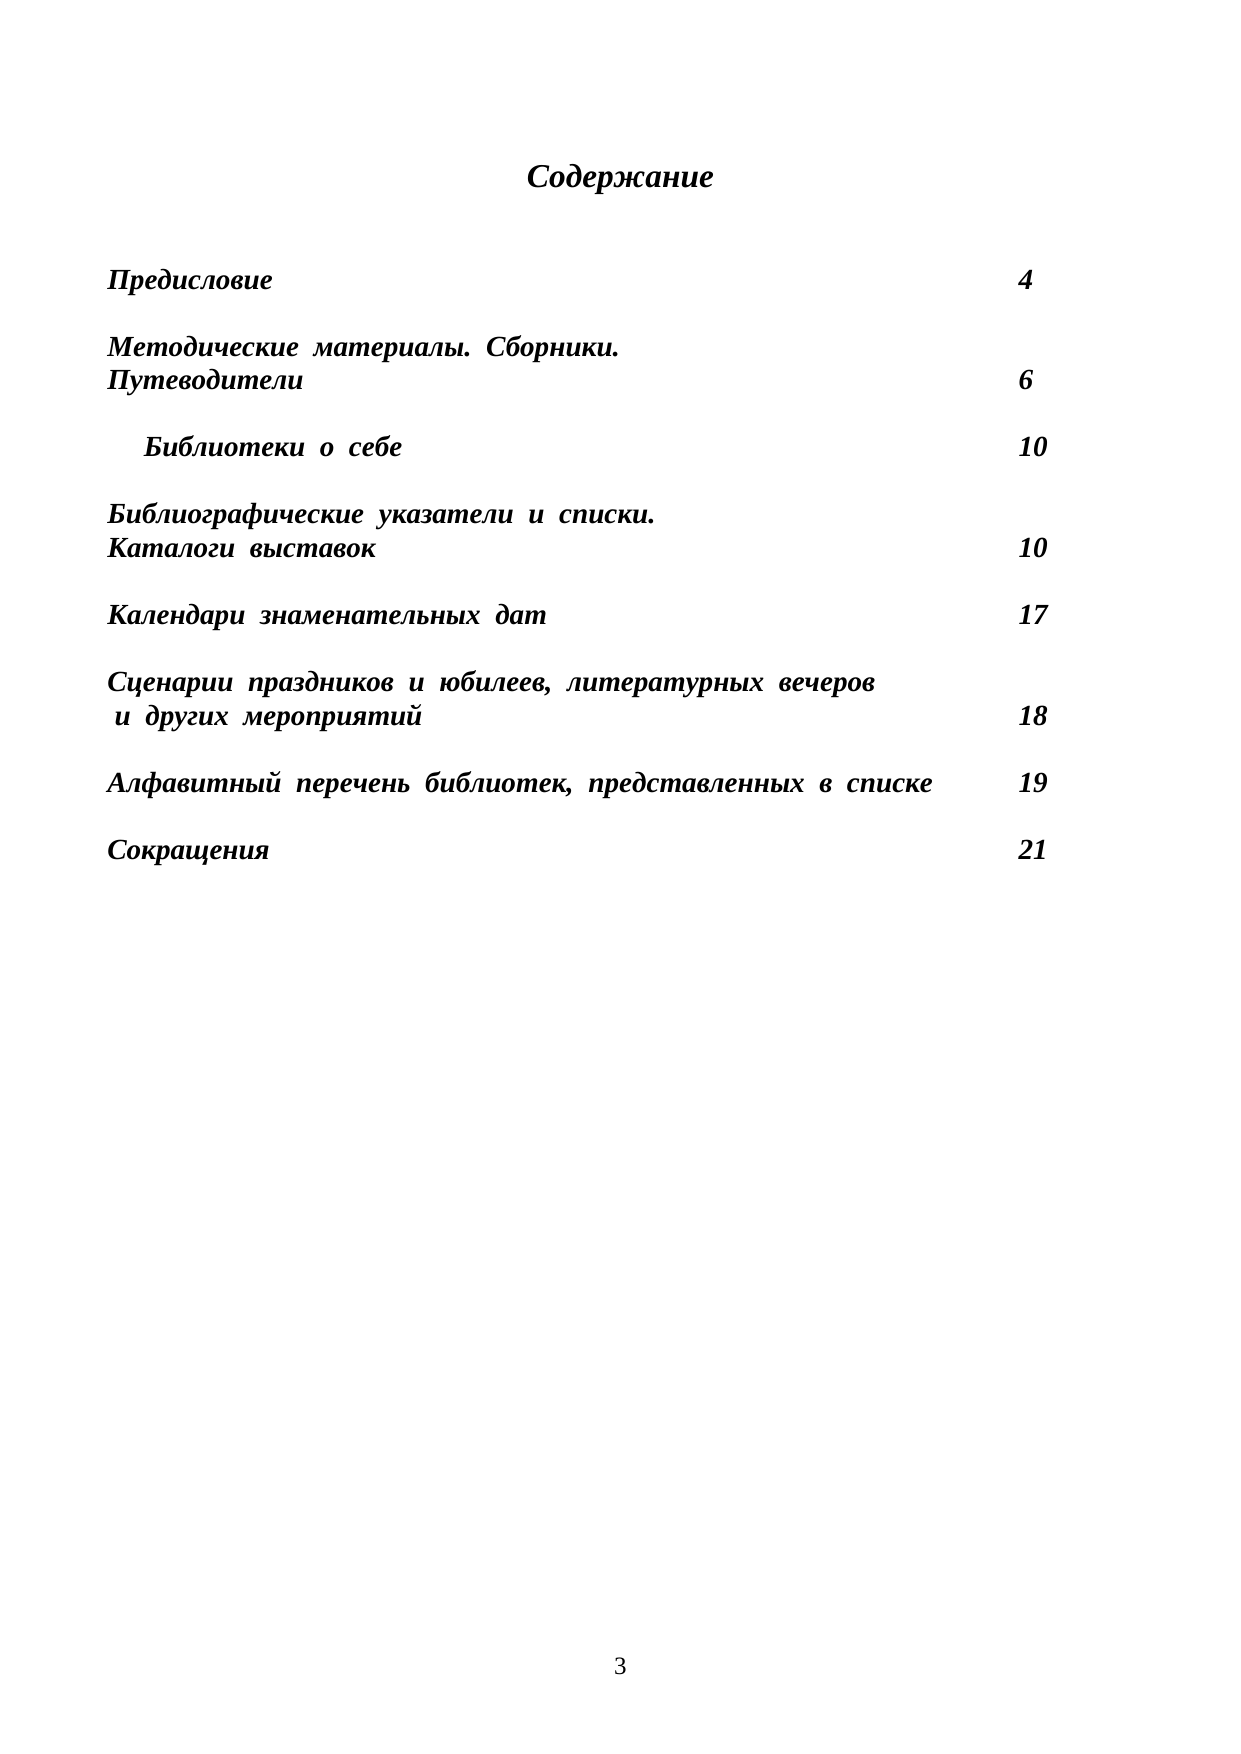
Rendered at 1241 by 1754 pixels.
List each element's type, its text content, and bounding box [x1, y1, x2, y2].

table_cell Сценарии праздников и юбилеев, литературных вечеров и других мероприятий [96, 664, 1007, 765]
table_cell 18 [1007, 664, 1122, 765]
text Содержание [118, 156, 1122, 195]
table_cell Библиографические указатели и списки. Каталоги выставок Календари знаменательных дат [96, 497, 1007, 664]
table_cell 19 21 [1007, 765, 1122, 866]
table_cell 6 10 [1007, 329, 1122, 497]
table_header 4 [1007, 262, 1122, 329]
table_cell 10 17 [1007, 497, 1122, 664]
table_cell Методические материалы. Сборники. Путеводители Библиотеки о себе [96, 329, 1007, 497]
table_cell Алфавитный перечень библиотек, представленных в списке Сокращения [96, 765, 1007, 866]
table_header Предисловие [96, 262, 1007, 329]
